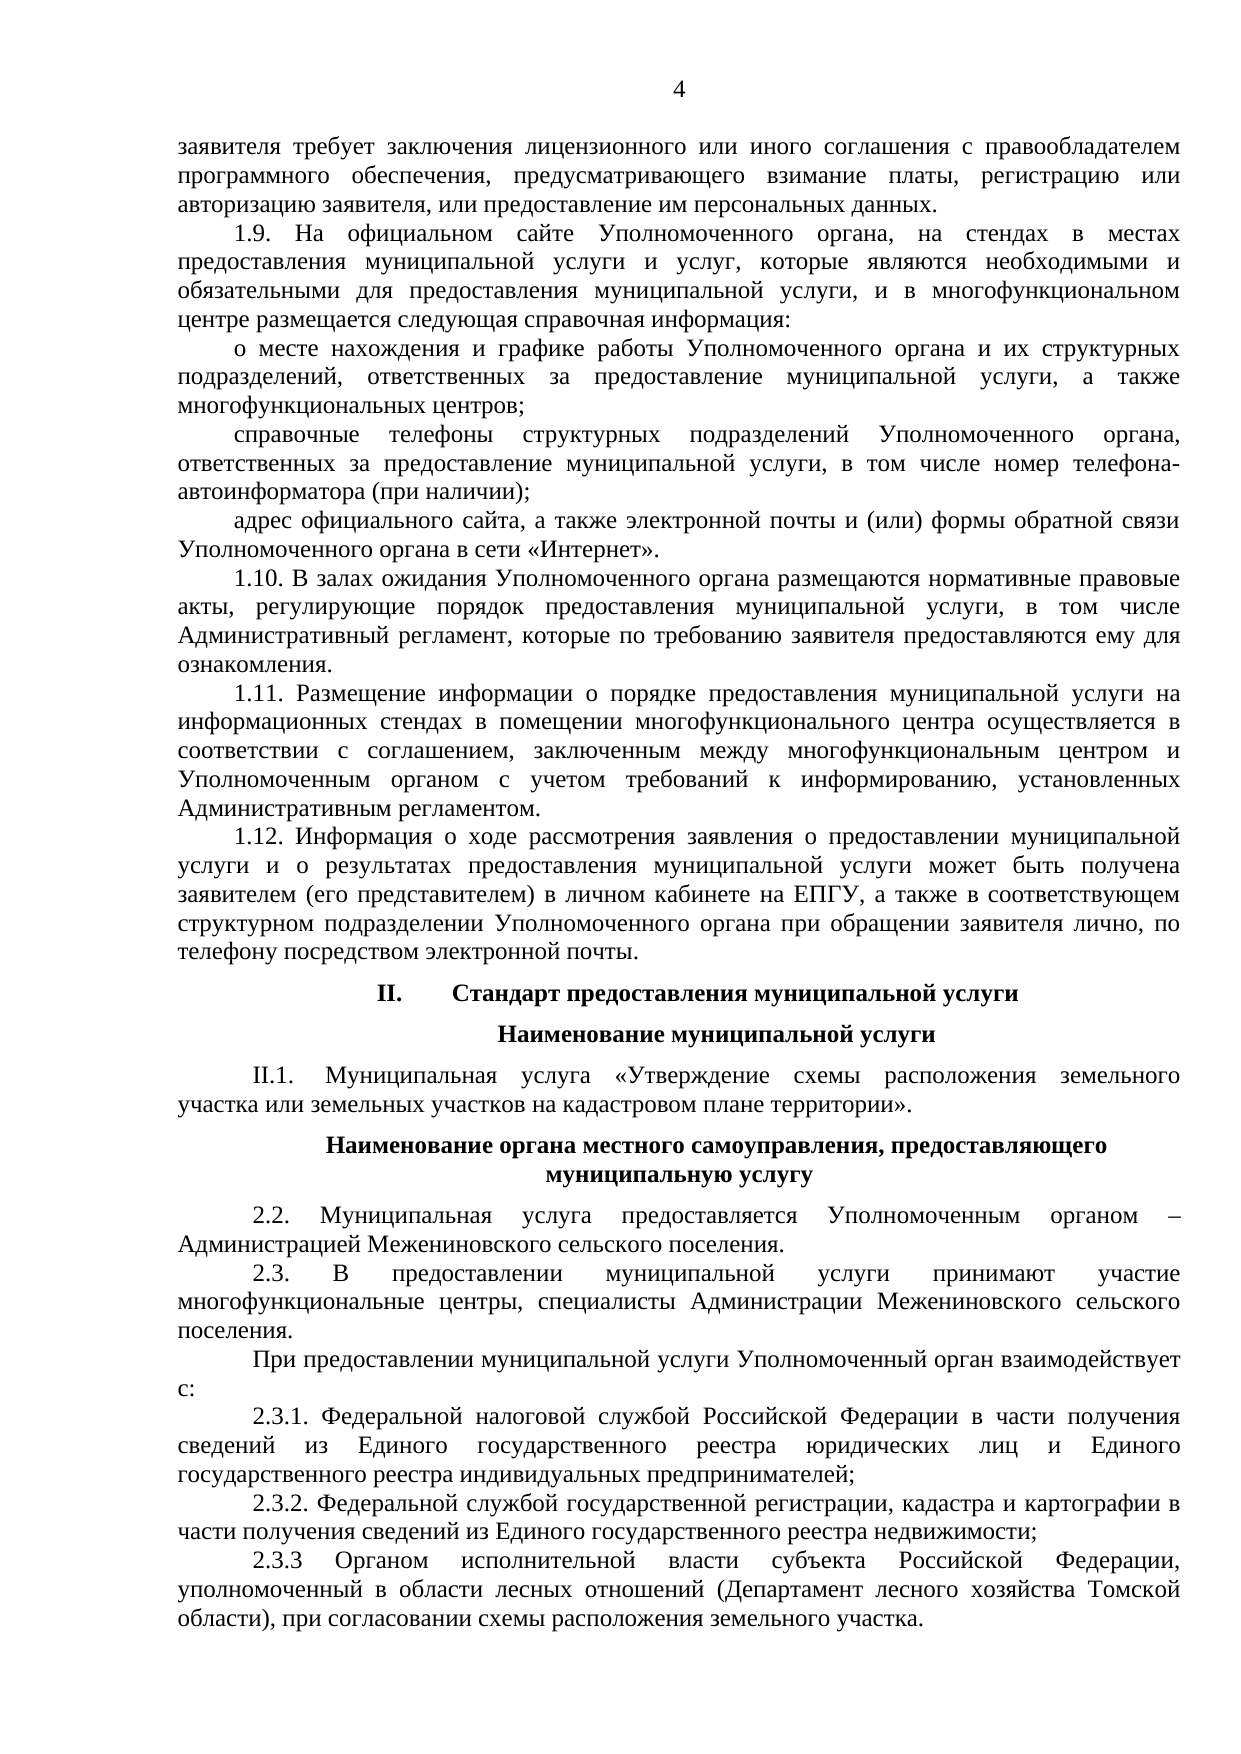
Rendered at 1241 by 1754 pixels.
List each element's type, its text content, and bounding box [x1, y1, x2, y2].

text При предоставлении муниципальной услуги Уполномоченный орган взаимодействует с: [177, 1344, 1181, 1401]
text справочные телефоны структурных подразделений Уполномоченного органа, ответственных за предоставление муниципальной услуги, в том числе номер телефона-автоинформатора (при наличии); [177, 419, 1181, 505]
text 2.3.3 Органом исполнительной власти субъекта Российской Федерации, уполномоченный в области лесных отношений (Департамент лесного хозяйства Томской области), при согласовании схемы расположения земельного участка. [177, 1545, 1181, 1631]
list Муниципальная услуга «Утверждение схемы расположения земельного участка или земельных участков на кадастровом плане территории». [177, 1060, 1181, 1118]
text 2.2. Муниципальная услуга предоставляется Уполномоченным органом –Администрацией Межениновского сельского поселения. [177, 1200, 1181, 1258]
text 2.3.1. Федеральной налоговой службой Российской Федерации в части получения сведений из Единого государственного реестра юридических лиц и Единого государственного реестра индивидуальных предпринимателей; [177, 1401, 1181, 1488]
text 2.3. В предоставлении муниципальной услуги принимают участие многофункциональные центры, специалисты Администрации Межениновского сельского поселения. [177, 1258, 1181, 1344]
text 1.9. На официальном сайте Уполномоченного органа, на стендах в местах предоставления муниципальной услуги и услуг, которые являются необходимыми и обязательными для предоставления муниципальной услуги, и в многофункциональном центре размещается следующая справочная информация: [177, 218, 1181, 333]
text 2.3.2. Федеральной службой государственной регистрации, кадастра и картографии в части получения сведений из Единого государственного реестра недвижимости; [177, 1488, 1181, 1545]
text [177, 131, 1181, 218]
text 1.11. Размещение информации о порядке предоставления муниципальной услуги на информационных стендах в помещении многофункционального центра осуществляется в соответствии с соглашением, заключенным между многофункциональным центром и Уполномоченным органом с учетом требований к информированию, установленных Административным регламентом. [177, 678, 1181, 821]
text адрес официального сайта, а также электронной почты и (или) формы обратной связи Уполномоченного органа в сети «Интернет». [177, 505, 1181, 563]
text Наименование органа местного самоуправления, предоставляющего муниципальную услугу [177, 1130, 1181, 1188]
text 1.10. В залах ожидания Уполномоченного органа размещаются нормативные правовые акты, регулирующие порядок предоставления муниципальной услуги, в том числе Административный регламент, которые по требованию заявителя предоставляются ему для ознакомления. [177, 563, 1181, 678]
list Стандарт предоставления муниципальной услуги [214, 978, 1181, 1006]
text 1.12. Информация о ходе рассмотрения заявления о предоставлении муниципальной услуги и о результатах предоставления муниципальной услуги может быть получена заявителем (его представителем) в личном кабинете на ЕПГУ, а также в соответствующем структурном подразделении Уполномоченного органа при обращении заявителя лично, по телефону посредством электронной почты. [177, 821, 1181, 965]
text о месте нахождения и графике работы Уполномоченного органа и их структурных подразделений, ответственных за предоставление муниципальной услуги, а также многофункциональных центров; [177, 333, 1181, 419]
text Наименование муниципальной услуги [177, 1019, 1181, 1048]
